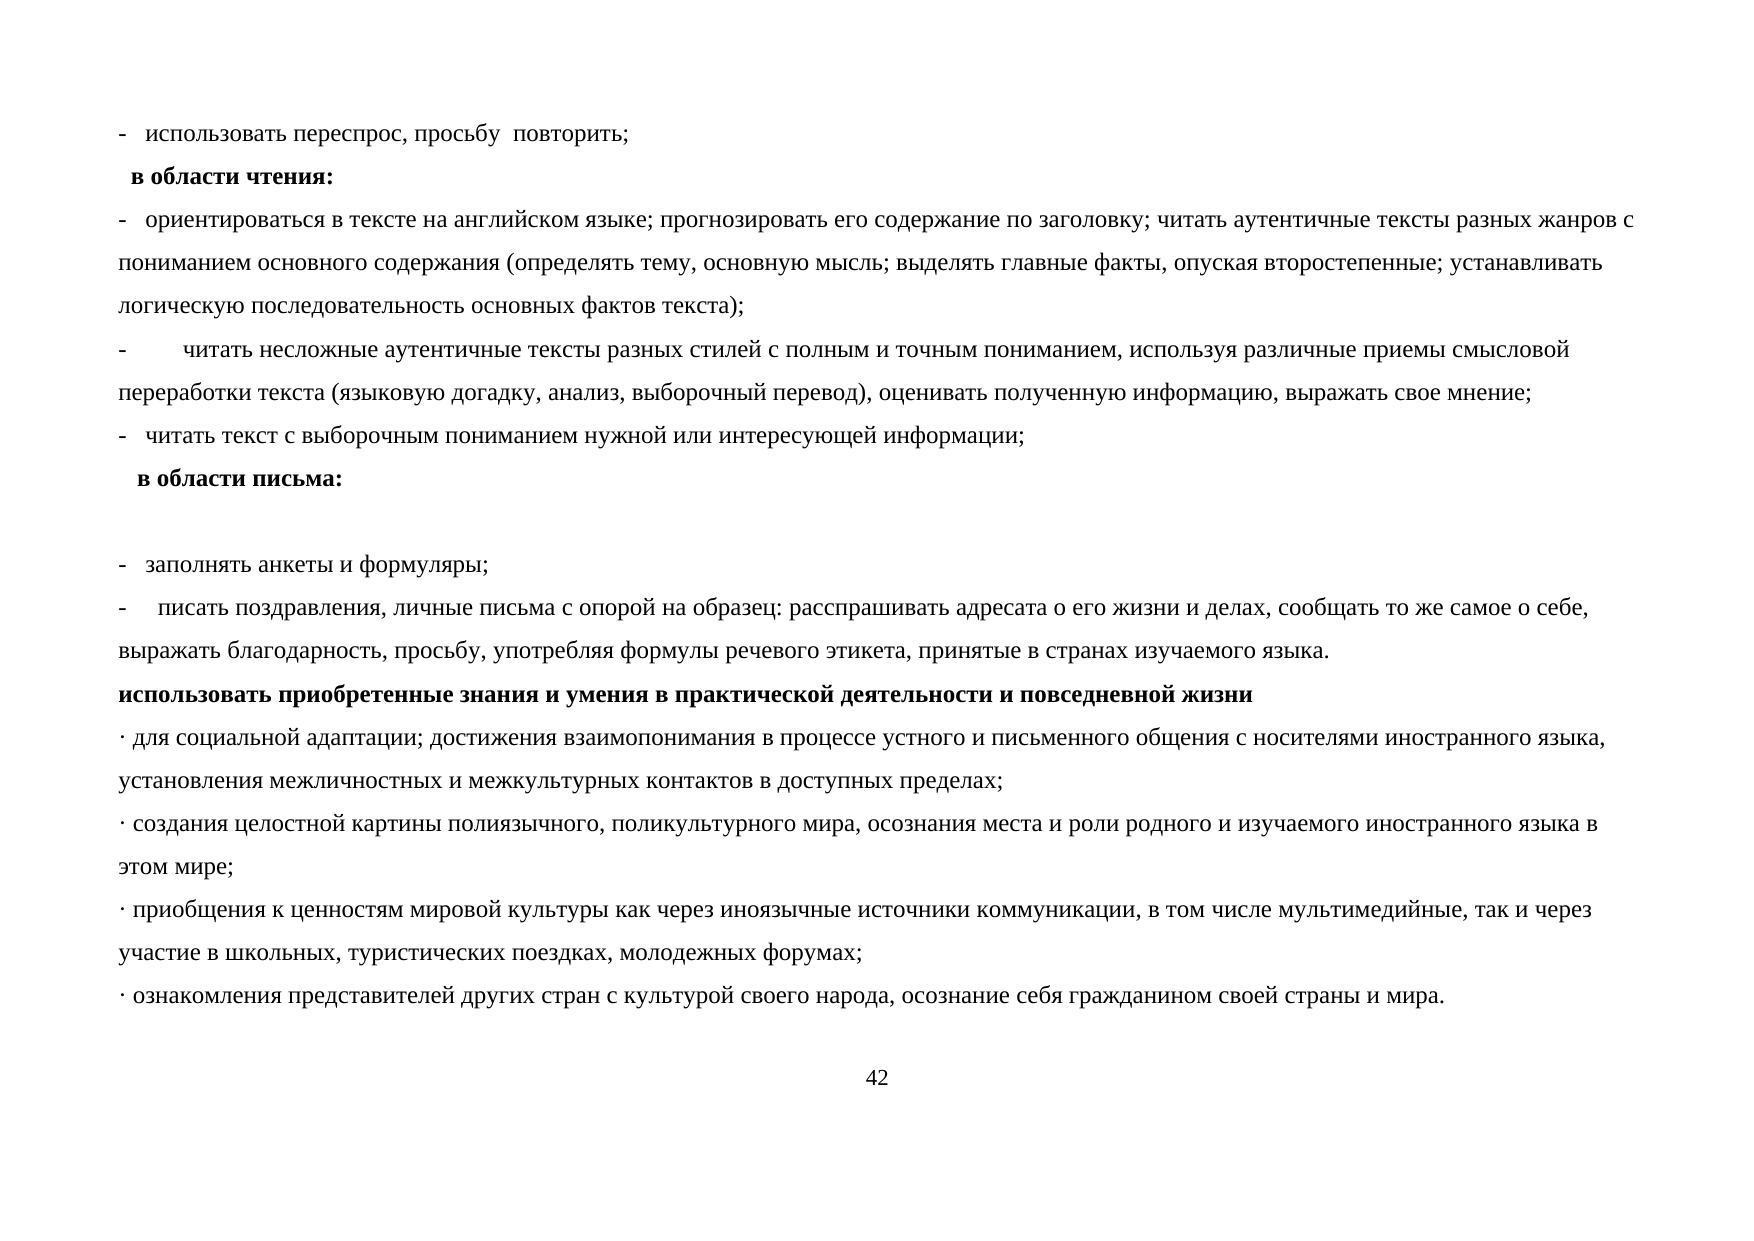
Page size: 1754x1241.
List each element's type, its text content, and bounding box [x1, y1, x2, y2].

text · ознакомления представителей других стран с культурой своего народа, осознание себя гражданином своей страны и мира. [118, 981, 1636, 1009]
text - читать текст с выборочным пониманием нужной или интересующей информации; [118, 420, 1636, 449]
text · для социальной адаптации; достижения взаимопонимания в процессе устного и письменного общения с носителями иностранного языка, установления межличностных и межкультурных контактов в доступных пределах; [118, 722, 1636, 794]
text · создания целостной картины полиязычного, поликультурного мира, осознания места и роли родного и изучаемого иностранного языка в этом мире; [118, 808, 1636, 880]
text - ориентироваться в тексте на английском языке; прогнозировать его содержание по заголовку; читать аутентичные тексты разных жанров с пониманием основного содержания (определять тему, основную мысль; выделять главные факты, опуская второстепенные; устанавливать логическую последовательность основных фактов текста); [118, 204, 1636, 319]
text - использовать переспрос, просьбу повторить; [118, 118, 1636, 147]
text использовать приобретенные знания и умения в практической деятельности и повседневной жизни [118, 679, 1636, 707]
text в области чтения: [118, 161, 1636, 190]
text - читать несложные аутентичные тексты разных стилей с полным и точным пониманием, используя различные приемы смысловой переработки текста (языковую догадку, анализ, выборочный перевод), оценивать полученную информацию, выражать свое мнение; [118, 334, 1636, 406]
text в области письма: [118, 463, 1636, 492]
text - заполнять анкеты и формуляры; [118, 549, 1636, 578]
text - писать поздравления, личные письма с опорой на образец: расспрашивать адресата о его жизни и делах, сообщать то же самое о себе, выражать благодарность, просьбу, употребляя формулы речевого этикета, принятые в странах изучаемого языка. [118, 592, 1636, 664]
text · приобщения к ценностям мировой культуры как через иноязычные источники коммуникации, в том числе мультимедийные, так и через участие в школьных, туристических поездках, молодежных форумах; [118, 894, 1636, 966]
